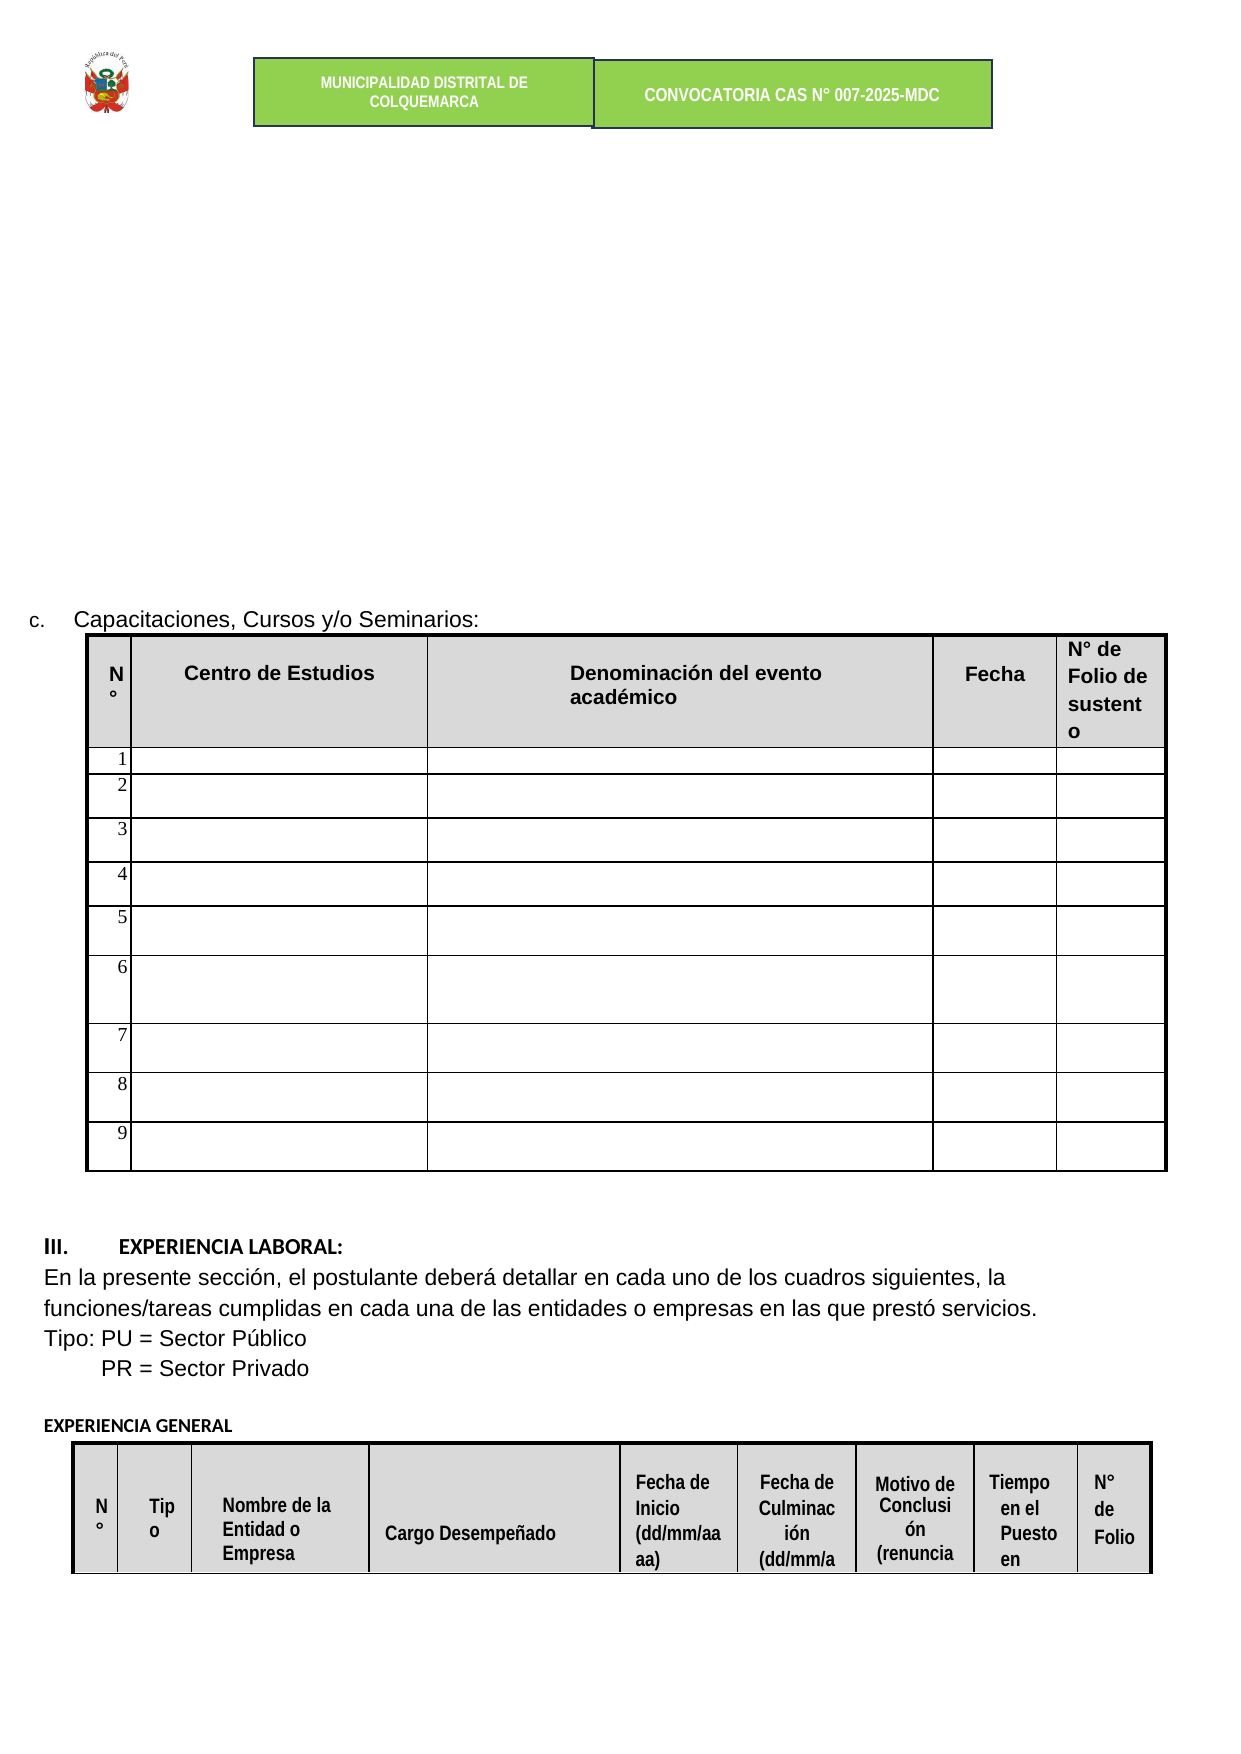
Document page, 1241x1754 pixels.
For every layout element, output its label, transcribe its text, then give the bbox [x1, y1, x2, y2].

table_cell [934, 1024, 1056, 1072]
table_cell [132, 1073, 427, 1121]
table_cell [428, 1073, 932, 1121]
table_cell [132, 819, 427, 861]
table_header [621, 1445, 737, 1572]
table_cell [1057, 1123, 1164, 1170]
table_cell [934, 748, 1056, 773]
table_cell 9 [89, 1123, 130, 1170]
table_cell 4 [89, 863, 130, 905]
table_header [857, 1445, 973, 1572]
table_cell [428, 748, 932, 773]
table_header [738, 1445, 855, 1572]
table_cell [428, 907, 932, 954]
table_cell [132, 907, 427, 954]
table_cell 3 [89, 819, 130, 861]
table_cell [1057, 956, 1164, 1023]
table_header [975, 1445, 1077, 1572]
table_cell [934, 1123, 1056, 1170]
table_cell [132, 775, 427, 817]
table_cell [1057, 907, 1164, 954]
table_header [1078, 1445, 1149, 1572]
table_header Centro de Estudios [132, 637, 427, 747]
table_cell [1057, 1024, 1164, 1072]
table_header Denominación del evento académico [428, 637, 932, 747]
text Tipo: PU = Sector Público [44, 1325, 1122, 1351]
table_cell [934, 907, 1056, 954]
table_cell [934, 956, 1056, 1023]
picture [85, 52, 129, 113]
table_header N° de Folio de sustento [1057, 637, 1164, 747]
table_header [192, 1445, 368, 1572]
table_header N° [75, 1445, 117, 1572]
text En la presente sección, el postulante deberá detallar en cada uno de los cuadros siguientes, la funciones/tareas cumplidas en cada una de las entidades o empresas en las que prestó servicios. [44, 1264, 1122, 1321]
table_cell 2 [89, 775, 130, 817]
table_cell 6 [89, 956, 130, 1023]
table_cell 1 [89, 748, 130, 773]
list Capacitaciones, Cursos y/o Seminarios: [29, 606, 1122, 633]
table_cell [934, 863, 1056, 905]
table_cell [428, 1123, 932, 1170]
table_header Tipo [118, 1445, 191, 1572]
table_cell [132, 1024, 427, 1072]
table_cell [934, 775, 1056, 817]
text PR = Sector Privado [44, 1355, 1122, 1381]
table_cell [428, 863, 932, 905]
table_cell [1057, 819, 1164, 861]
table_cell 7 [89, 1024, 130, 1072]
table_cell [1057, 1073, 1164, 1121]
table_header Fecha [934, 637, 1056, 747]
table_cell [428, 775, 932, 817]
table_cell [934, 819, 1056, 861]
table_cell [1057, 775, 1164, 817]
table_cell 5 [89, 907, 130, 954]
table_cell [132, 748, 427, 773]
table_cell [132, 863, 427, 905]
text EXPERIENCIA GENERAL [44, 1413, 1122, 1437]
table_cell [1057, 748, 1164, 773]
table_cell [1057, 863, 1164, 905]
table_cell [934, 1073, 1056, 1121]
table_cell 8 [89, 1073, 130, 1121]
table_cell [132, 956, 427, 1023]
table_cell [132, 1123, 427, 1170]
table_cell [428, 956, 932, 1023]
table_header Cargo Desempeñado [370, 1445, 619, 1572]
table_cell [428, 1024, 932, 1072]
table_header N° [89, 637, 130, 747]
text III. EXPERIENCIA LABORAL: [44, 1232, 1122, 1260]
table_cell [428, 819, 932, 861]
